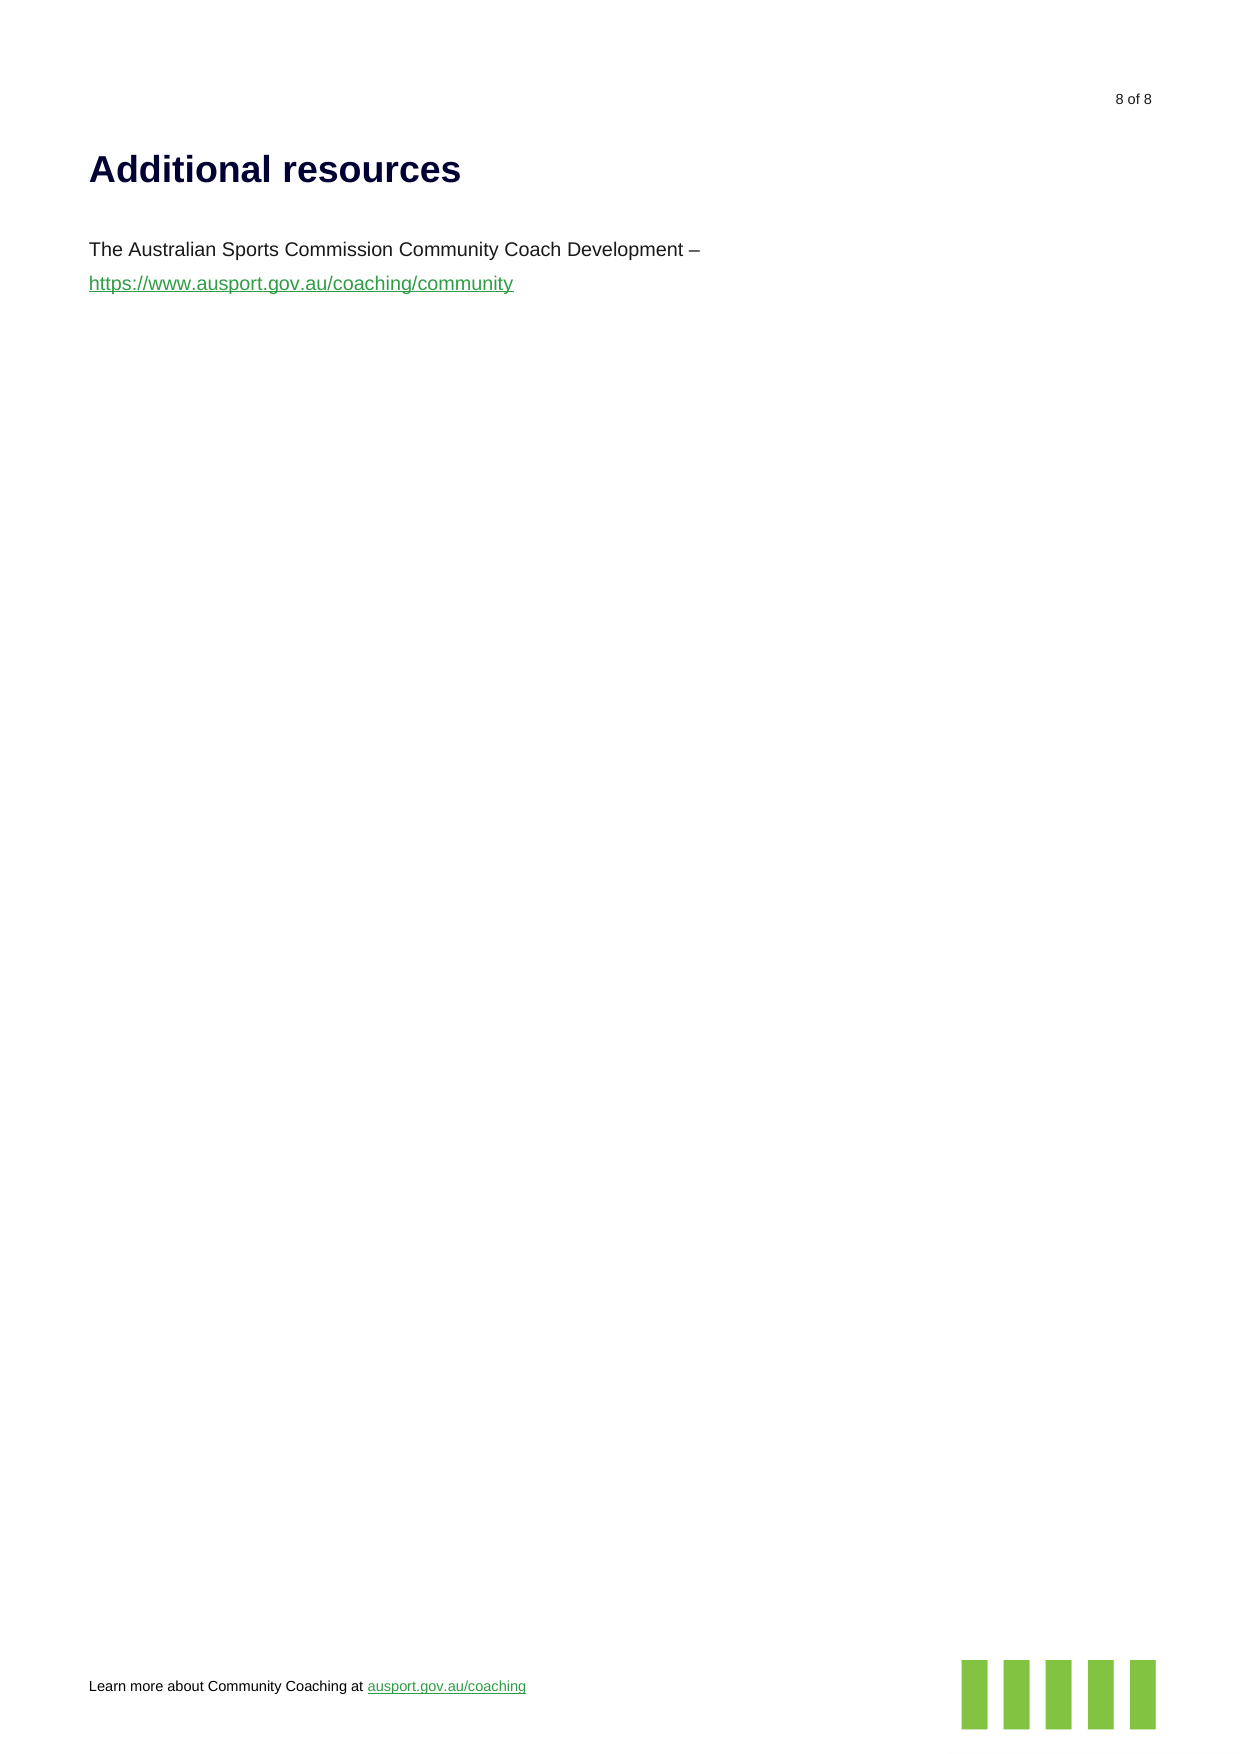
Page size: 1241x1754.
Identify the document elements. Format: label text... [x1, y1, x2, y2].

subtitle Additional resources [89, 148, 1107, 191]
picture [946, 1660, 1241, 1754]
text The Australian Sports Commission Community Coach Development – https://www.ausport.gov.au/coaching/community [89, 237, 1107, 294]
